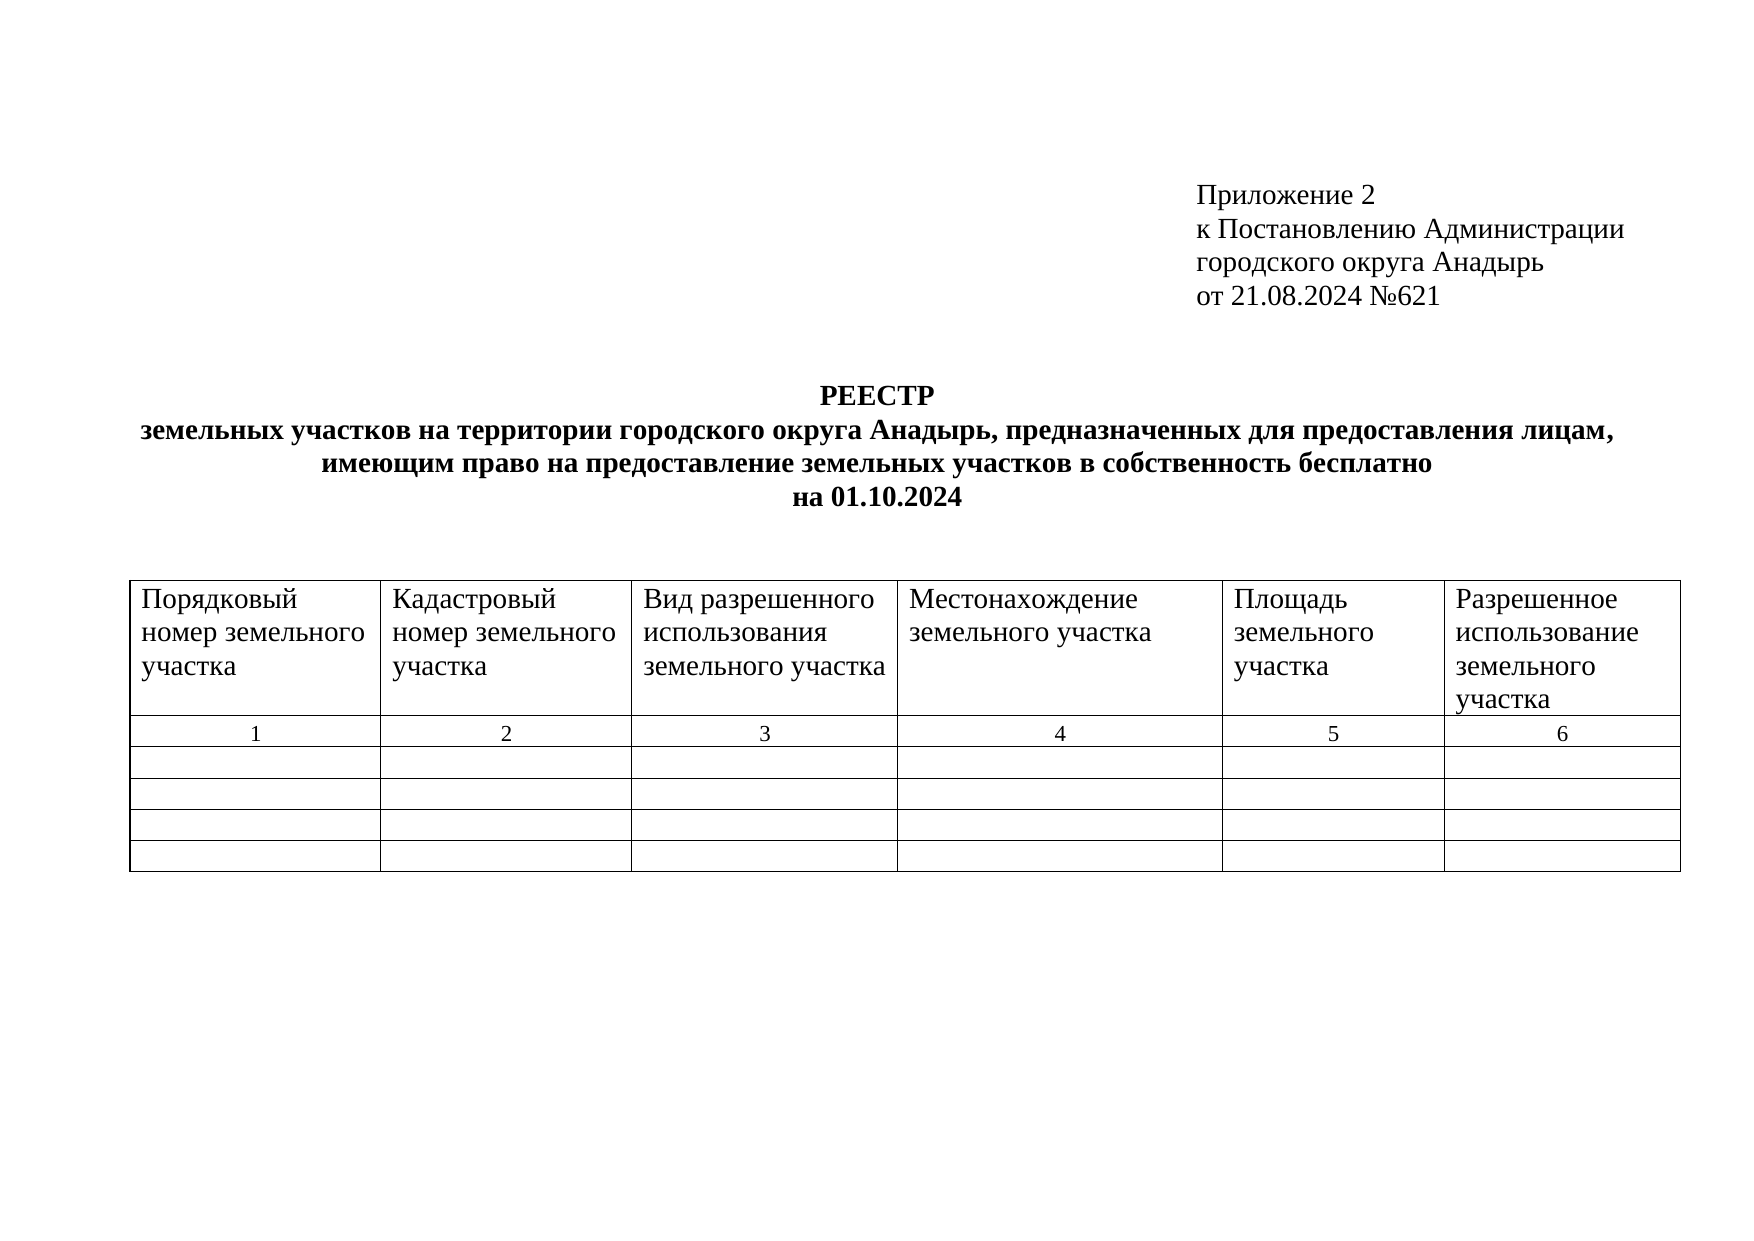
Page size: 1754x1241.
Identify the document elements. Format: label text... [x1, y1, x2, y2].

table_cell [131, 841, 380, 871]
text Приложение 2 [1196, 177, 1636, 211]
table_cell [1445, 841, 1680, 871]
table_cell [1223, 747, 1444, 777]
table_cell [381, 747, 631, 777]
table_cell 5 [1223, 716, 1444, 746]
table_header Вид разрешенного использования земельного участка [632, 581, 897, 715]
table_cell 1 [131, 716, 380, 746]
table_cell [632, 779, 897, 809]
table_cell [131, 779, 380, 809]
table_cell [898, 779, 1222, 809]
text земельных участков на территории городского округа Анадырь, предназначенных для предоставления лицам, имеющим право на предоставление земельных участков в собственность бесплатно [118, 412, 1636, 479]
table_cell 6 [1445, 716, 1680, 746]
table_cell 3 [632, 716, 897, 746]
table_header Порядковый номер земельного участка [131, 581, 380, 715]
table_header Разрешенное использование земельного участка [1445, 581, 1680, 715]
table_cell [1223, 810, 1444, 840]
table_cell [898, 747, 1222, 777]
table_cell [1223, 841, 1444, 871]
table_cell [1223, 779, 1444, 809]
text к Постановлению Администрации [1196, 211, 1636, 244]
table_cell [381, 841, 631, 871]
table_cell [131, 747, 380, 777]
table_cell [1445, 779, 1680, 809]
table_header Кадастровый номер земельного участка [381, 581, 631, 715]
table_cell [131, 810, 380, 840]
text от 21.08.2024 №621 [1196, 278, 1636, 311]
table_header Местонахождение земельного участка [898, 581, 1222, 715]
table_cell [632, 747, 897, 777]
table_cell [381, 779, 631, 809]
table_cell [898, 841, 1222, 871]
table_cell [1445, 810, 1680, 840]
text на 01.10.2024 [118, 479, 1636, 513]
table_cell [632, 841, 897, 871]
table_cell 2 [381, 716, 631, 746]
table_cell [1445, 747, 1680, 777]
text РЕЕСТР [118, 378, 1636, 412]
table_header Площадь земельного участка [1223, 581, 1444, 715]
table_cell [381, 810, 631, 840]
text городского округа Анадырь [1196, 244, 1636, 278]
table_cell 4 [898, 716, 1222, 746]
table_cell [898, 810, 1222, 840]
table_cell [632, 810, 897, 840]
